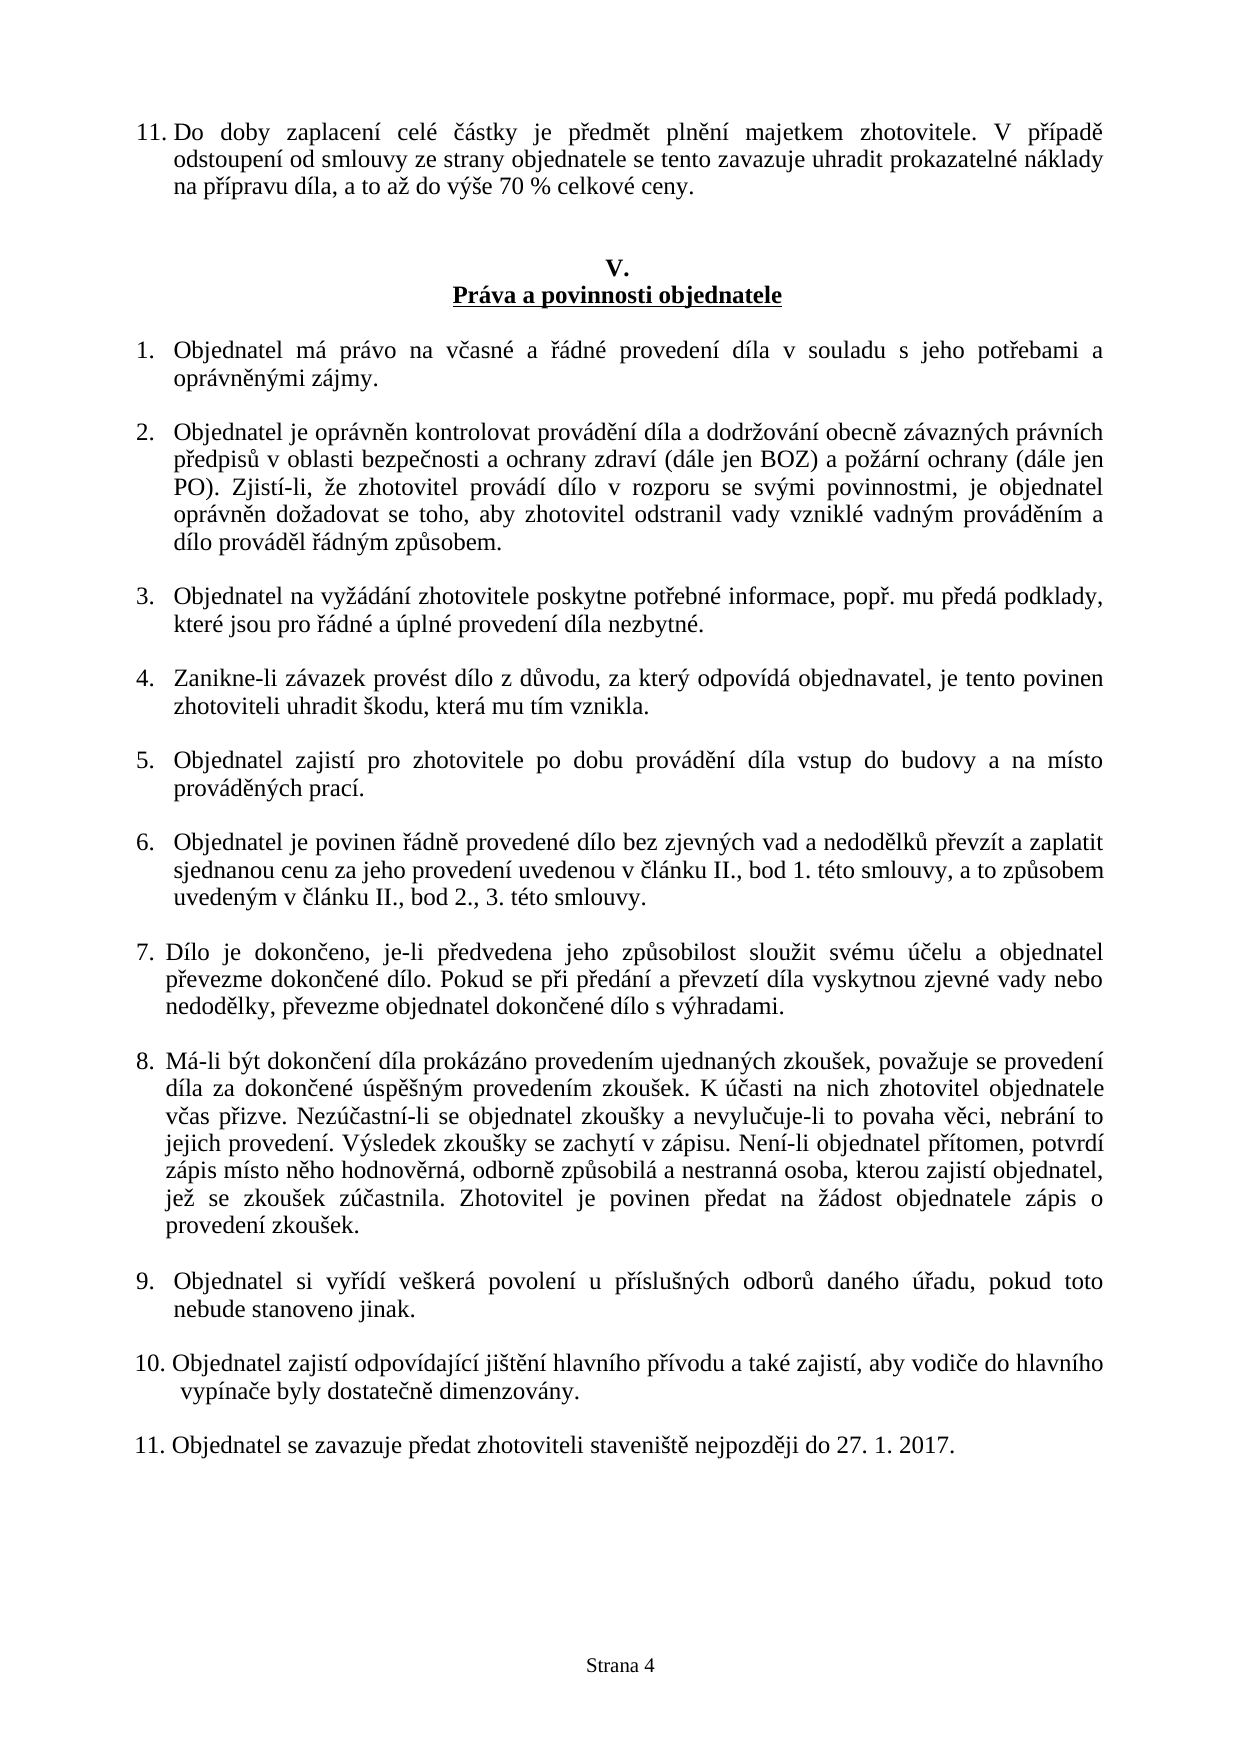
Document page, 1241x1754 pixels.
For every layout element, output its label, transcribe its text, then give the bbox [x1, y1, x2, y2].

text Práva a povinnosti objednatele [136, 282, 1098, 309]
text 8. Má-li být dokončení díla prokázáno provedením ujednaných zkoušek, považuje se provedení díla za dokončené úspěšným provedením zkoušek. K účasti na nich zhotovitel objednatele včas přizve. Nezúčastní-li se objednatel zkoušky a nevylučuje-li to povaha věci, nebrání to jejich provedení. Výsledek zkoušky se zachytí v zápisu. Není-li objednatel přítomen, potvrdí zápis místo něho hodnověrná, odborně způsobilá a nestranná osoba, kterou zajistí objednatel, jež se zkoušek zúčastnila. Zhotovitel je povinen předat na žádost objednatele zápis o provedení zkoušek. [136, 1047, 1104, 1239]
text 2. Objednatel je oprávněn kontrolovat provádění díla a dodržování obecně závazných právních předpisů v oblasti bezpečnosti a ochrany zdraví (dále jen BOZ) a požární ochrany (dále jen PO). Zjistí-li, že zhotovitel provádí dílo v rozporu se svými povinnostmi, je objednatel oprávněn dožadovat se toho, aby zhotovitel odstranil vady vzniklé vadným prováděním a dílo prováděl řádným způsobem. [136, 419, 1104, 556]
text 10. Objednatel zajistí odpovídající jištění hlavního přívodu a také zajistí, aby vodiče do hlavního vypínače byly dostatečně dimenzovány. [128, 1350, 1104, 1404]
text 4. Zanikne-li závazek provést dílo z důvodu, za který odpovídá objednavatel, je tento povinen zhotoviteli uhradit škodu, která mu tím vznikla. [136, 665, 1104, 719]
text 1. Objednatel má právo na včasné a řádné provedení díla v souladu s jeho potřebami a oprávněnými zájmy. [136, 337, 1104, 391]
text V. [136, 255, 1098, 282]
text 7. Dílo je dokončeno, je-li předvedena jeho způsobilost sloužit svému účelu a objednatel převezme dokončené dílo. Pokud se při předání a převzetí díla vyskytnou zjevné vady nebo nedodělky, převezme objednatel dokončené dílo s výhradami. [136, 938, 1104, 1020]
text 11. Do doby zaplacení celé částky je předmět plnění majetkem zhotovitele. V případě odstoupení od smlouvy ze strany objednatele se tento zavazuje uhradit prokazatelné náklady na přípravu díla, a to až do výše 70 % celkové ceny. [136, 118, 1104, 200]
text 11. Objednatel se zavazuje předat zhotoviteli staveniště nejpozději do 27. 1. 2017. [128, 1432, 1104, 1459]
text 9. Objednatel si vyřídí veškerá povolení u příslušných odborů daného úřadu, pokud toto nebude stanoveno jinak. [136, 1268, 1104, 1323]
text 5. Objednatel zajistí pro zhotovitele po dobu provádění díla vstup do budovy a na místo prováděných prací. [136, 747, 1104, 801]
text 6. Objednatel je povinen řádně provedené dílo bez zjevných vad a nedodělků převzít a zaplatit sjednanou cenu za jeho provedení uvedenou v článku II., bod 1. této smlouvy, a to způsobem uvedeným v článku II., bod 2., 3. této smlouvy. [136, 829, 1104, 911]
text 3. Objednatel na vyžádání zhotovitele poskytne potřebné informace, popř. mu předá podklady, které jsou pro řádné a úplné provedení díla nezbytné. [136, 583, 1104, 637]
